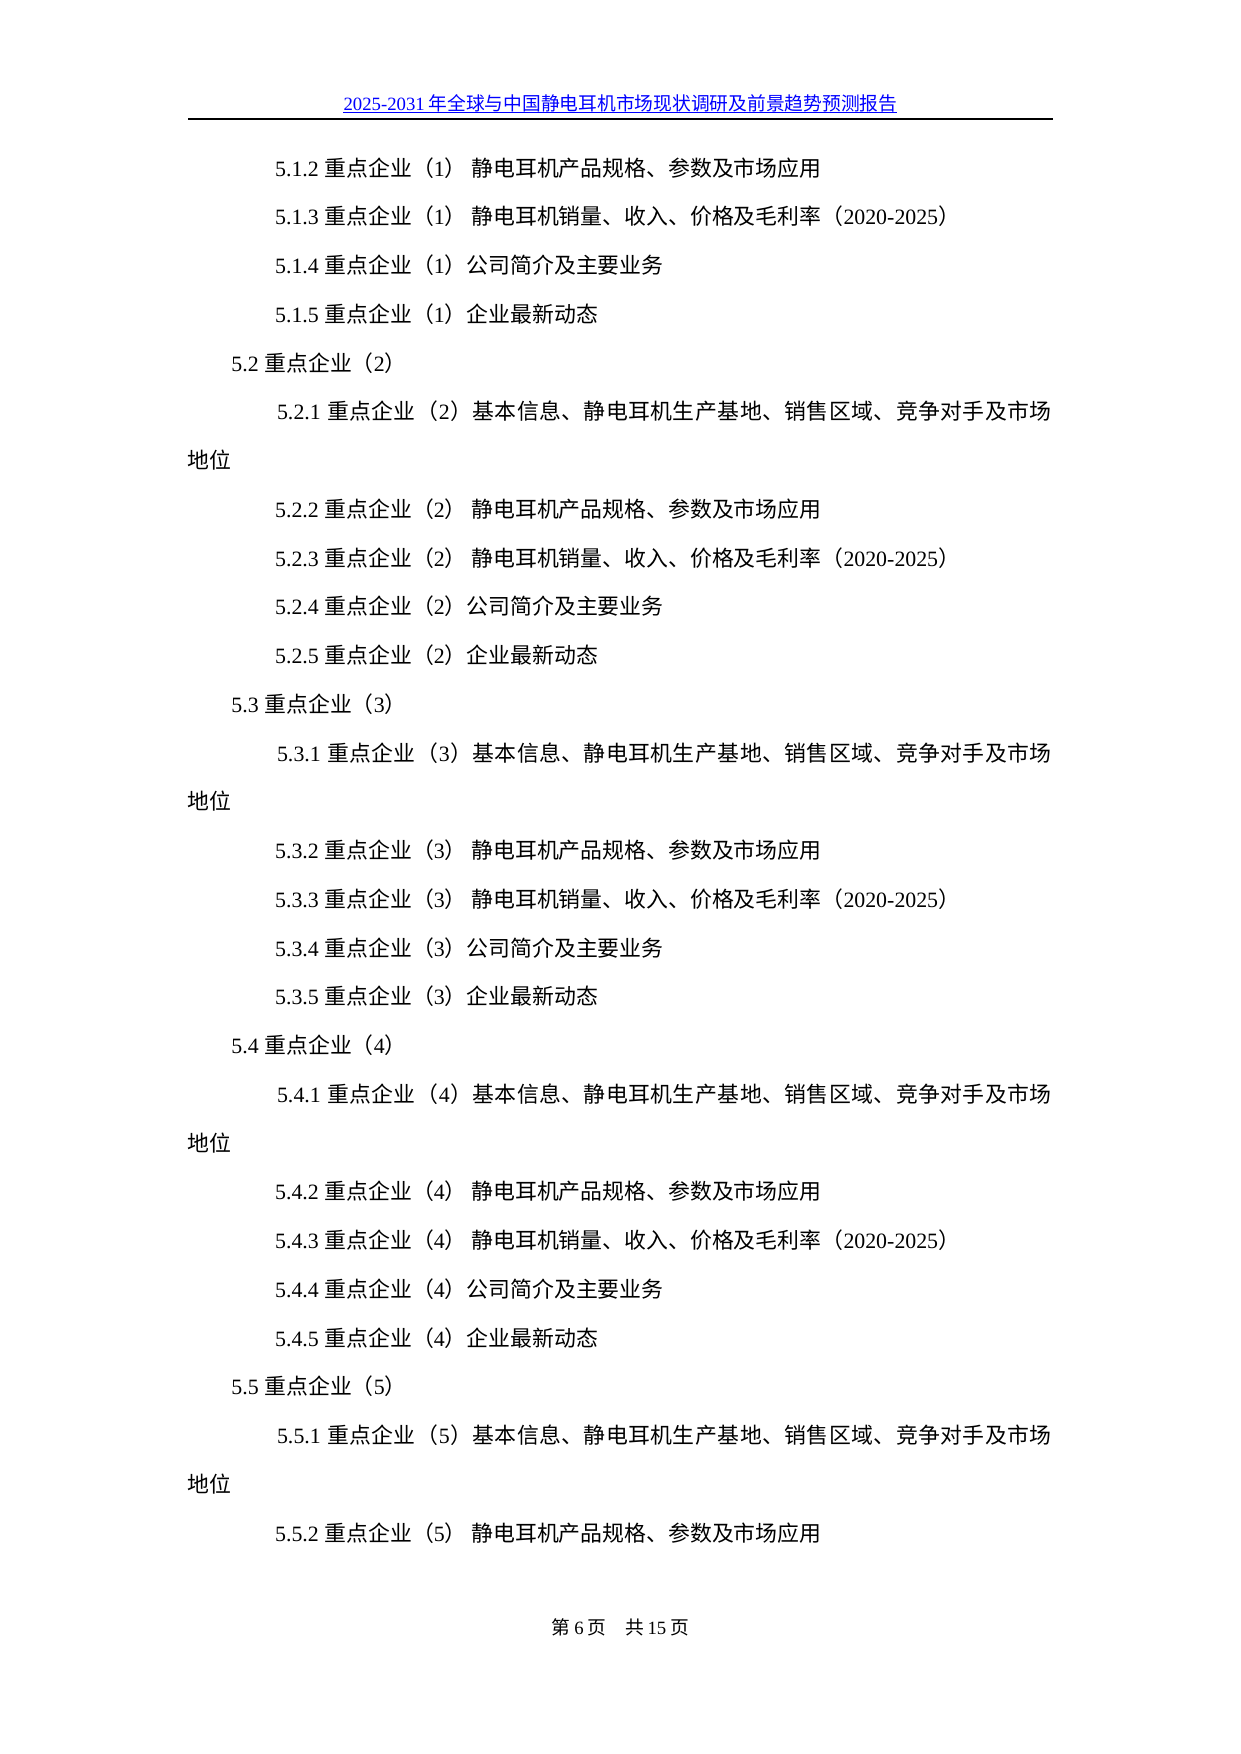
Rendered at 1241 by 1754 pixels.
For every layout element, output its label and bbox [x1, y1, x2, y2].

text [187, 150, 1053, 1548]
